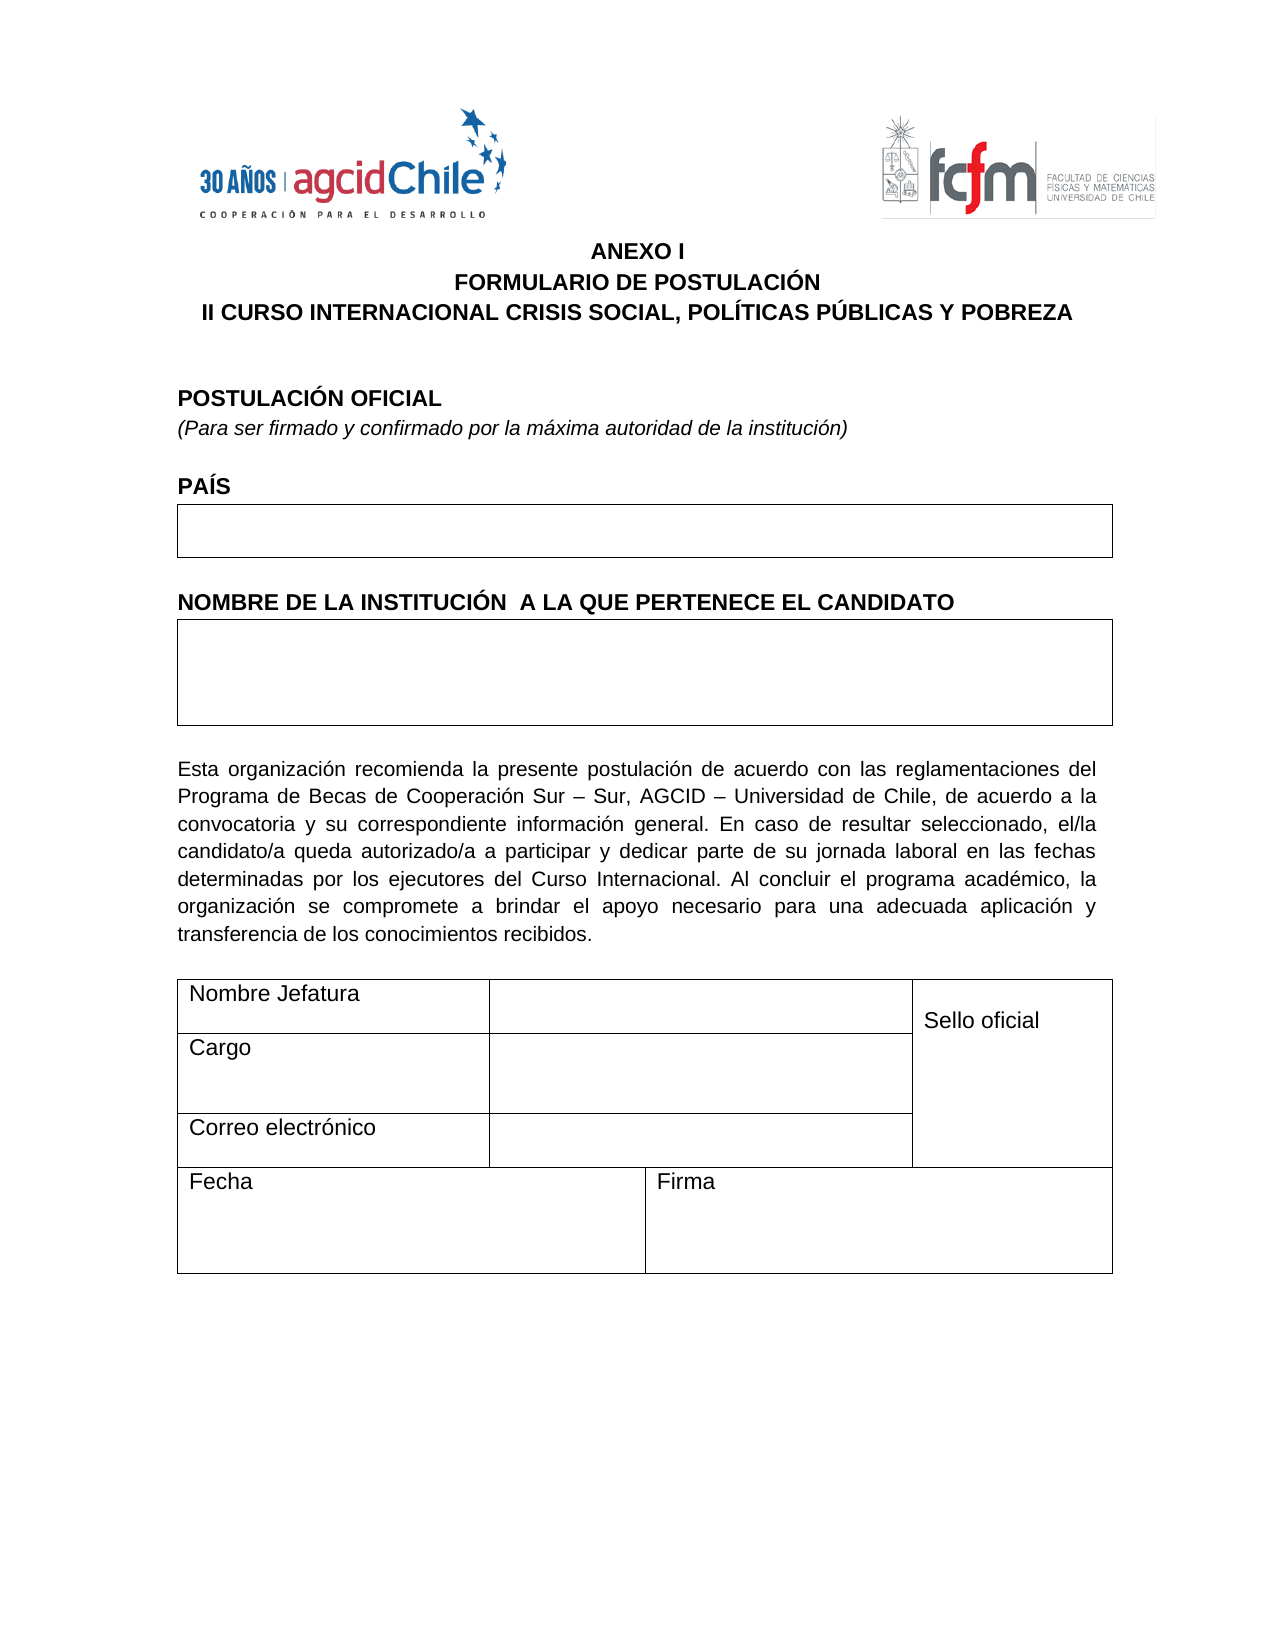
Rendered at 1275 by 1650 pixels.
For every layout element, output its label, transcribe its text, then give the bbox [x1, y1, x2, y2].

table_header Nombre Jefatura [178, 980, 489, 1033]
table_cell [490, 1034, 912, 1113]
picture [200, 108, 507, 218]
text PAÍS [177, 473, 1098, 500]
table_cell [490, 1114, 912, 1167]
table_cell Cargo [178, 1034, 489, 1113]
table_header [490, 980, 912, 1033]
text FORMULARIO DE POSTULACIÓN [177, 268, 1098, 295]
table_cell Fecha [178, 1168, 645, 1273]
text POSTULACIÓN OFICIAL [177, 385, 1098, 412]
table_cell Firma [646, 1168, 1112, 1273]
table_header [178, 620, 1112, 725]
table_header [178, 505, 1112, 557]
picture [881, 115, 1156, 219]
text NOMBRE DE LA INSTITUCIÓN A LA QUE PERTENECE EL CANDIDATO [177, 588, 1098, 615]
text (Para ser firmado y confirmado por la máxima autoridad de la institución) [177, 416, 1098, 439]
text ANEXO I [177, 238, 1098, 264]
table_cell Correo electrónico [178, 1114, 489, 1167]
text II CURSO INTERNACIONAL CRISIS SOCIAL, POLÍTICAS PÚBLICAS Y POBREZA [177, 299, 1098, 325]
table_header Sello oficial [913, 980, 1112, 1167]
text Esta organización recomienda la presente postulación de acuerdo con las reglamentaciones del Programa de Becas de Cooperación Sur – Sur, AGCID – Universidad de Chile, de acuerdo a la convocatoria y su correspondiente información general. En caso de resultar seleccionado, el/la candidato/a queda autorizado/a a participar y dedicar parte de su jornada laboral en las fechas determinadas por los ejecutores del Curso Internacional. Al concluir el programa académico, la organización se compromete a brindar el apoyo necesario para una adecuada aplicación y transferencia de los conocimientos recibidos. [177, 756, 1098, 945]
